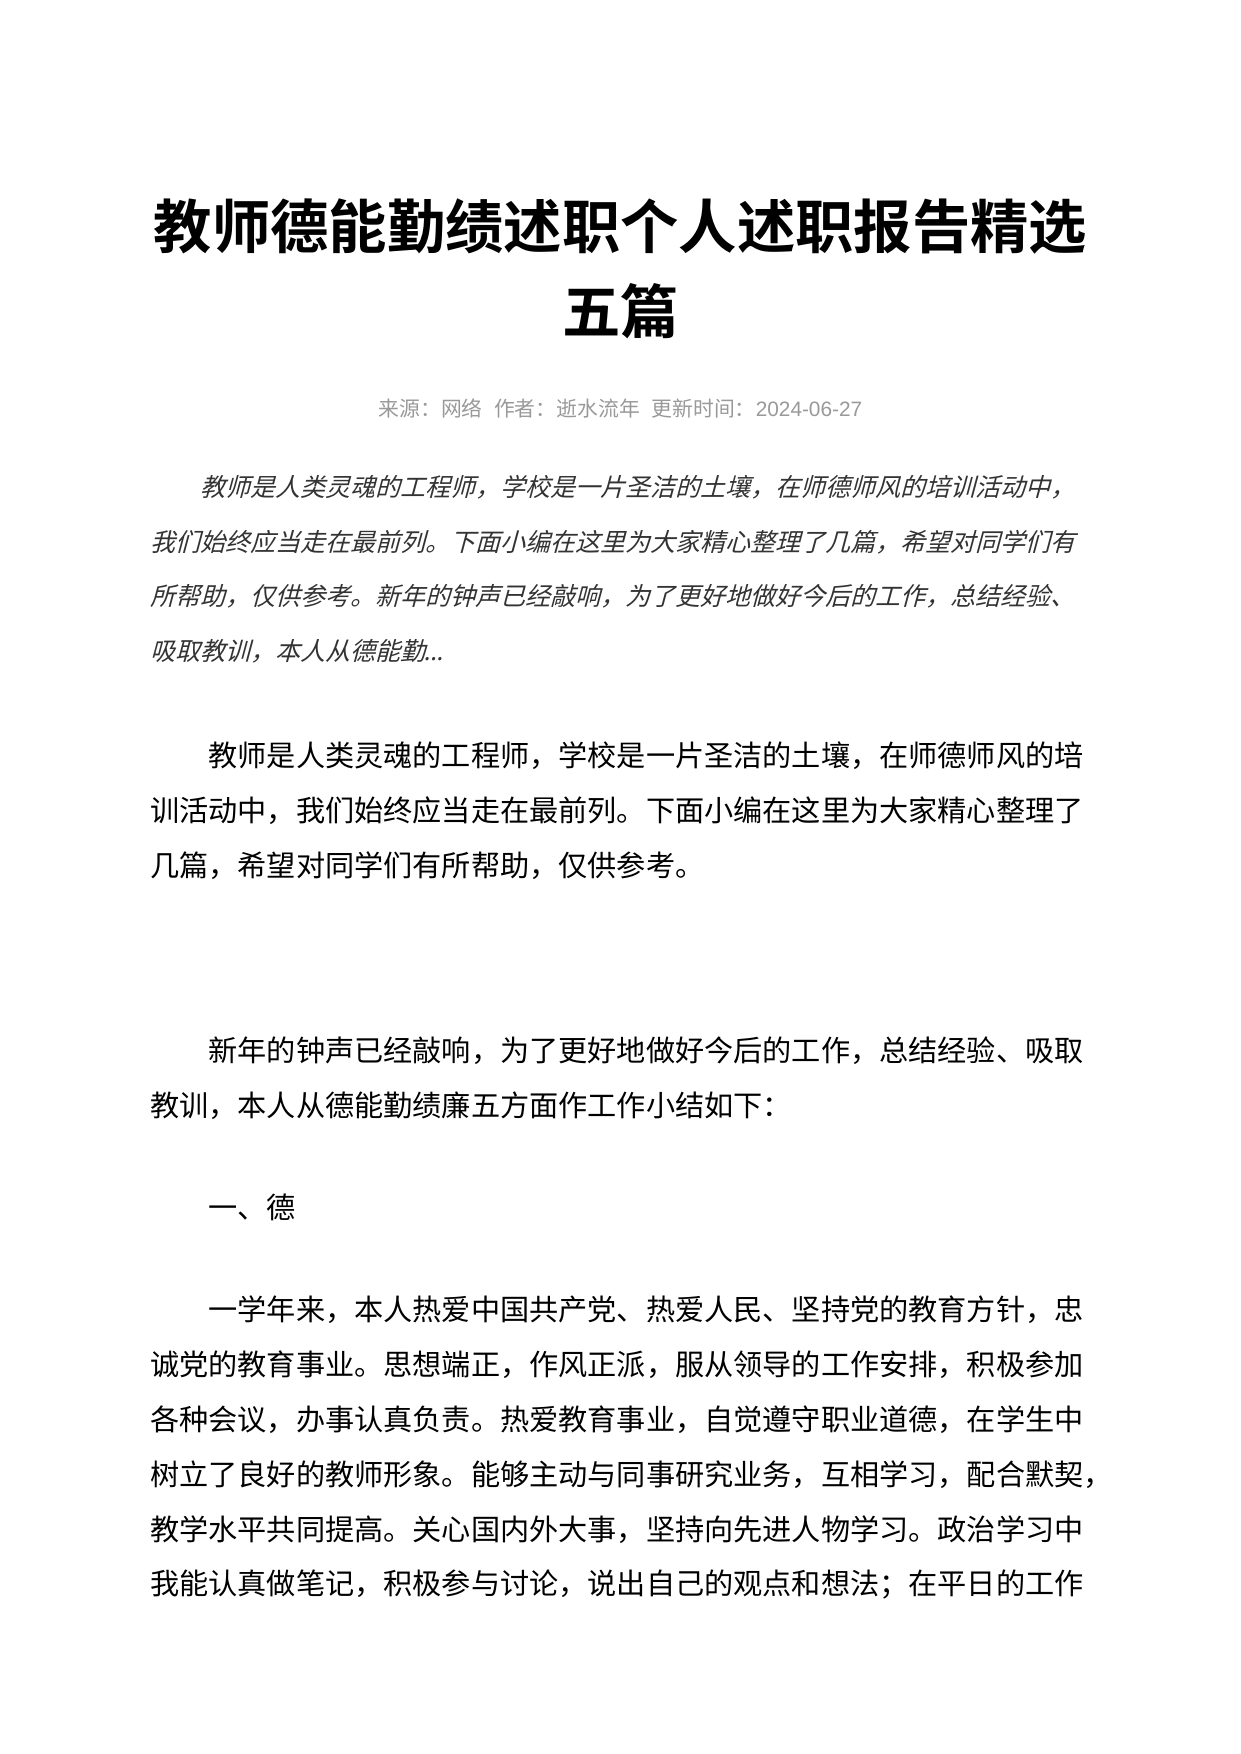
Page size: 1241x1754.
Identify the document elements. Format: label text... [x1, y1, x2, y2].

text 来源：网络 作者：逝水流年 更新时间：2024-06-27 [150, 397, 1090, 421]
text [150, 1286, 1090, 1603]
text 教师是人类灵魂的工程师，学校是一片圣洁的土壤，在师德师风的培训活动中，我们始终应当走在最前列。下面小编在这里为大家精心整理了几篇，希望对同学们有所帮助，仅供参考。新年的钟声已经敲响，为了更好地做好今后的工作，总结经验、吸取教训，本人从德能勤... [150, 468, 1090, 667]
subtitle 教师德能勤绩述职个人述职报告精选五篇 [150, 181, 1090, 350]
text 一、德 [150, 1185, 1090, 1227]
text 教师是人类灵魂的工程师，学校是一片圣洁的土壤，在师德师风的培训活动中，我们始终应当走在最前列。下面小编在这里为大家精心整理了几篇，希望对同学们有所帮助，仅供参考。 [150, 732, 1090, 884]
text 新年的钟声已经敲响，为了更好地做好今后的工作，总结经验、吸取教训，本人从德能勤绩廉五方面作工作小结如下： [150, 1028, 1090, 1125]
